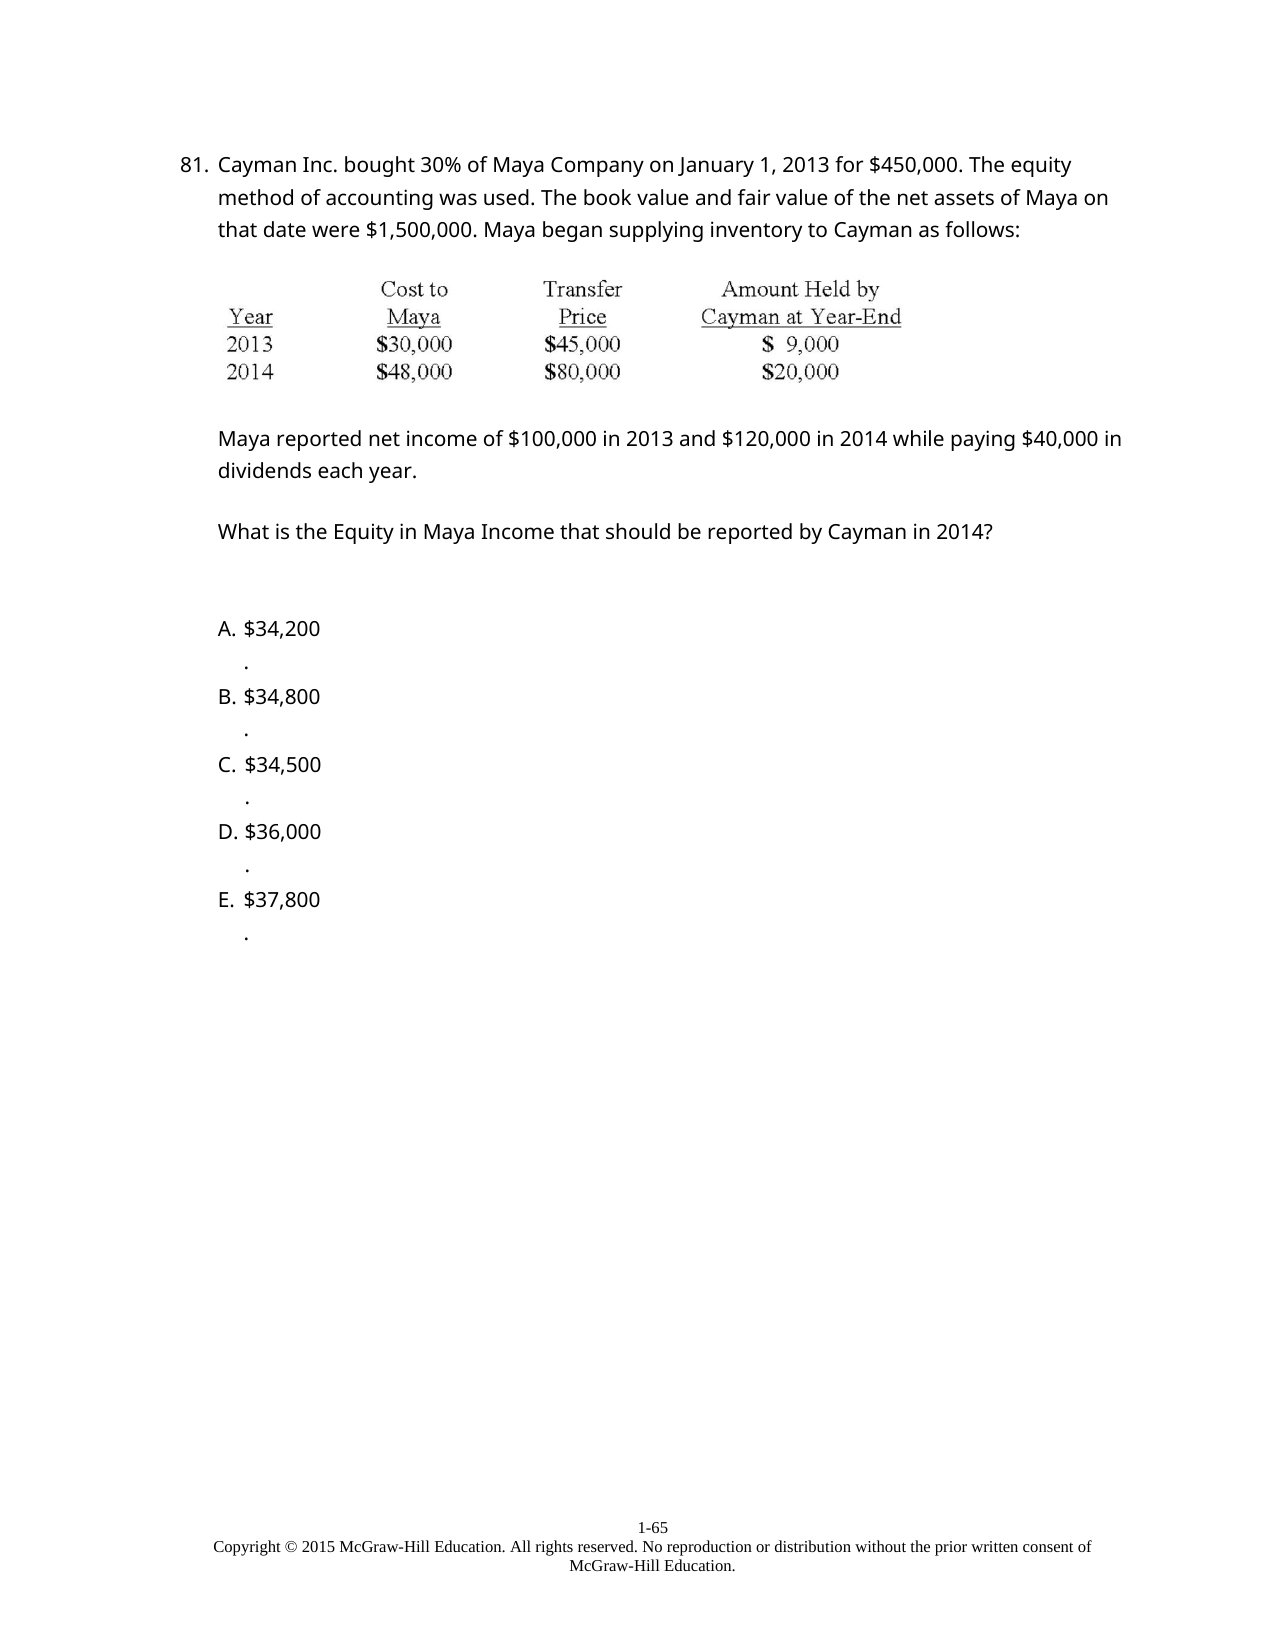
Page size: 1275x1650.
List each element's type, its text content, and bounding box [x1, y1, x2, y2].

table_header Cayman Inc. bought 30% of Maya Company on January 1, 2013 for $450,000. The equity method of accounting was used. The book value and fair value of the net assets of Maya on that date were $1,500,000. Maya began supplying inventory to Cayman as follows: Maya reported net income of $100,000 in 2013 and $120,000 in 2014 while paying $40,000 in dividends each year. What is the Equity in Maya Income that should be reported by Cayman in 2014? [218, 150, 1125, 950]
picture [223, 275, 909, 387]
table_header 81. [180, 150, 218, 950]
